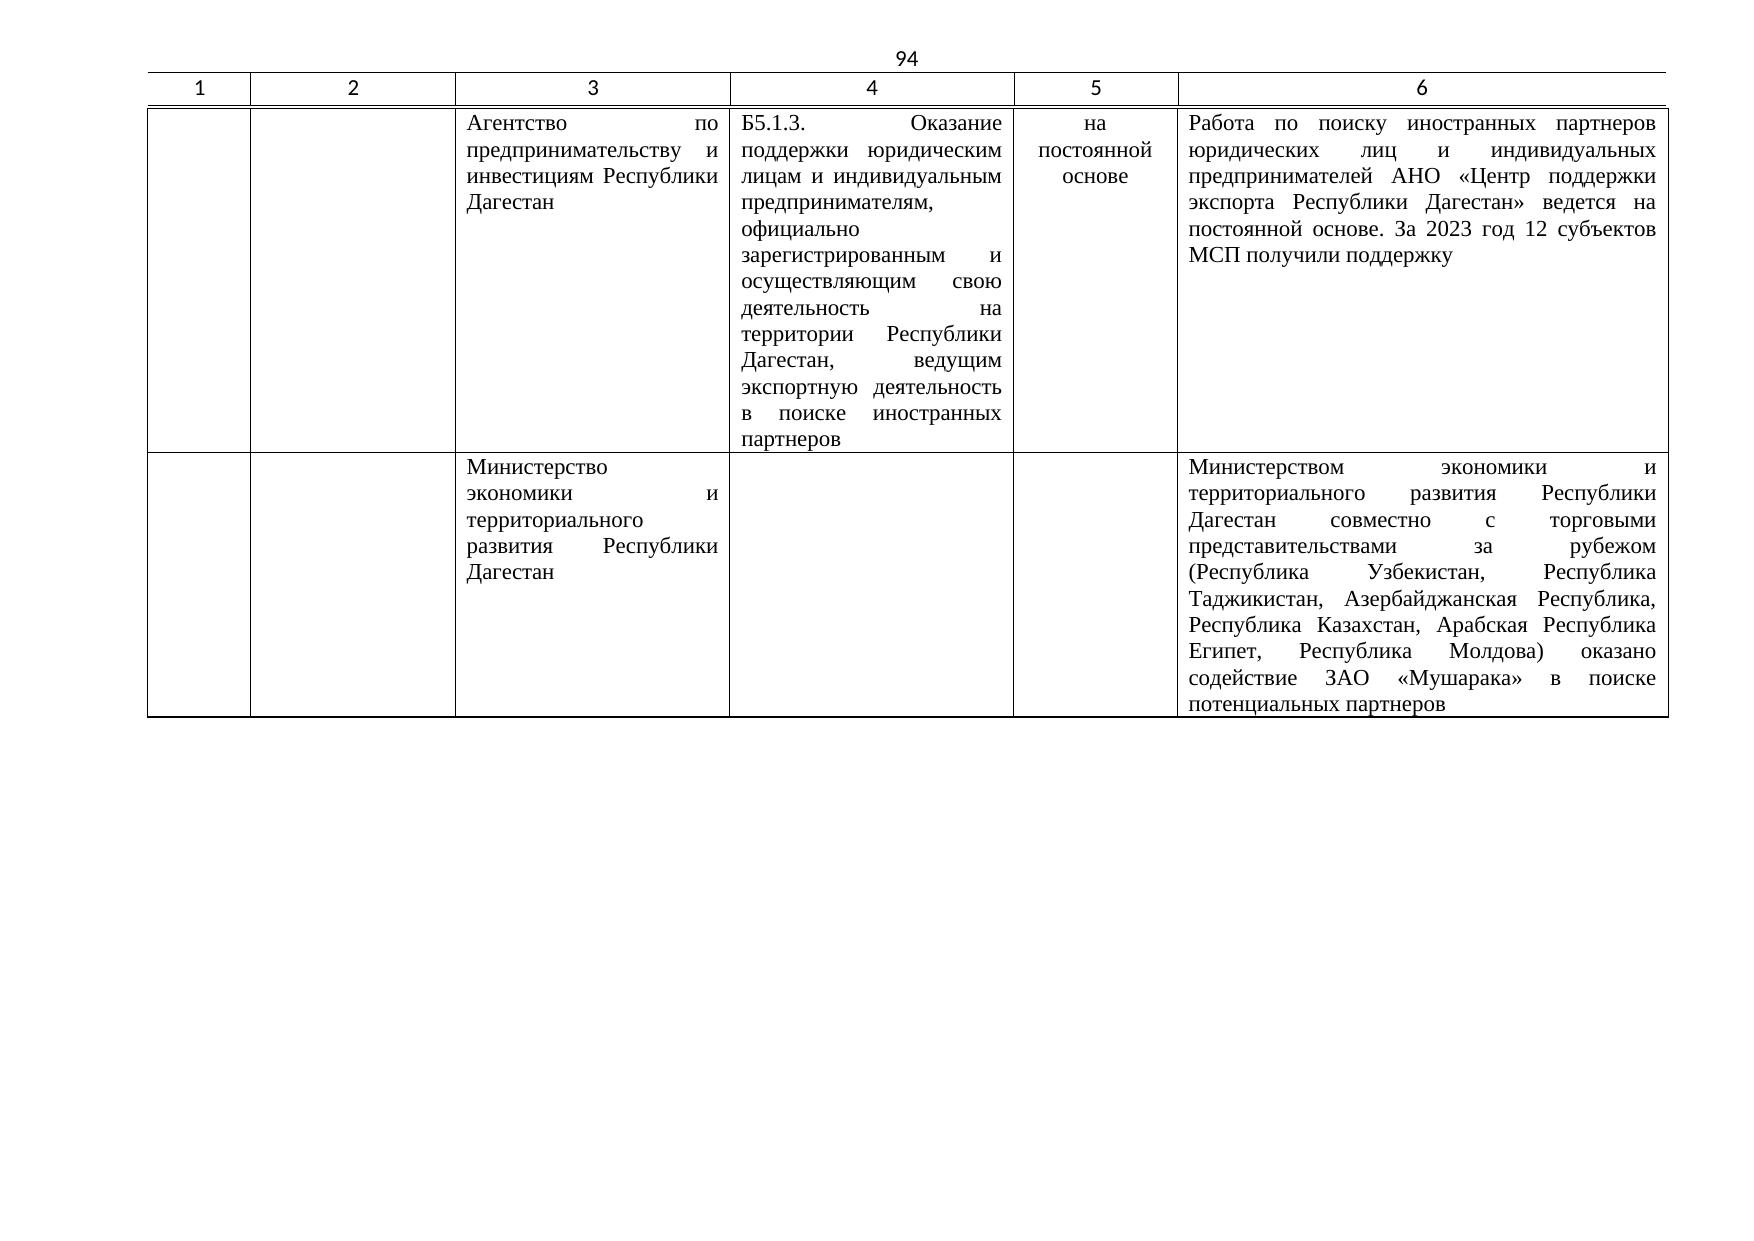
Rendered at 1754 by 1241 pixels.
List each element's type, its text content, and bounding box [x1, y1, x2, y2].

table_cell [148, 109, 250, 452]
table_cell [148, 453, 250, 716]
table_cell Работа по поиску иностранных партнеров юридических лиц и индивидуальных предпринимателей АНО «Центр поддержки экспорта Республики Дагестан» ведется на постоянной основе. За 2023 год 12 субъектов МСП получили поддержку [1178, 109, 1668, 452]
table_cell Б5.1.3. Оказание поддержки юридическим лицам и индивидуальным предпринимателям, официально зарегистрированным и осуществляющим свою деятельность на территории Республики Дагестан, ведущим экспортную деятельность в поиске иностранных партнеров [730, 109, 1013, 452]
table_cell [251, 453, 455, 716]
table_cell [456, 109, 729, 452]
table_cell Министерство экономики и территориального развития Республики Дагестан [456, 453, 729, 716]
table_cell [730, 453, 1013, 716]
table_cell на постоянной основе [1014, 109, 1177, 452]
table_cell Министерством экономики и территориального развития Республики Дагестан совместно с торговыми представительствами за рубежом (Республика Узбекистан, Республика Таджикистан, Азербайджанская Республика, Республика Казахстан, Арабская Республика Египет, Республика Молдова) оказано содействие ЗАО «Мушарака» в поиске потенциальных партнеров [1178, 453, 1668, 716]
table_cell [1014, 453, 1177, 716]
table_cell [251, 109, 455, 452]
